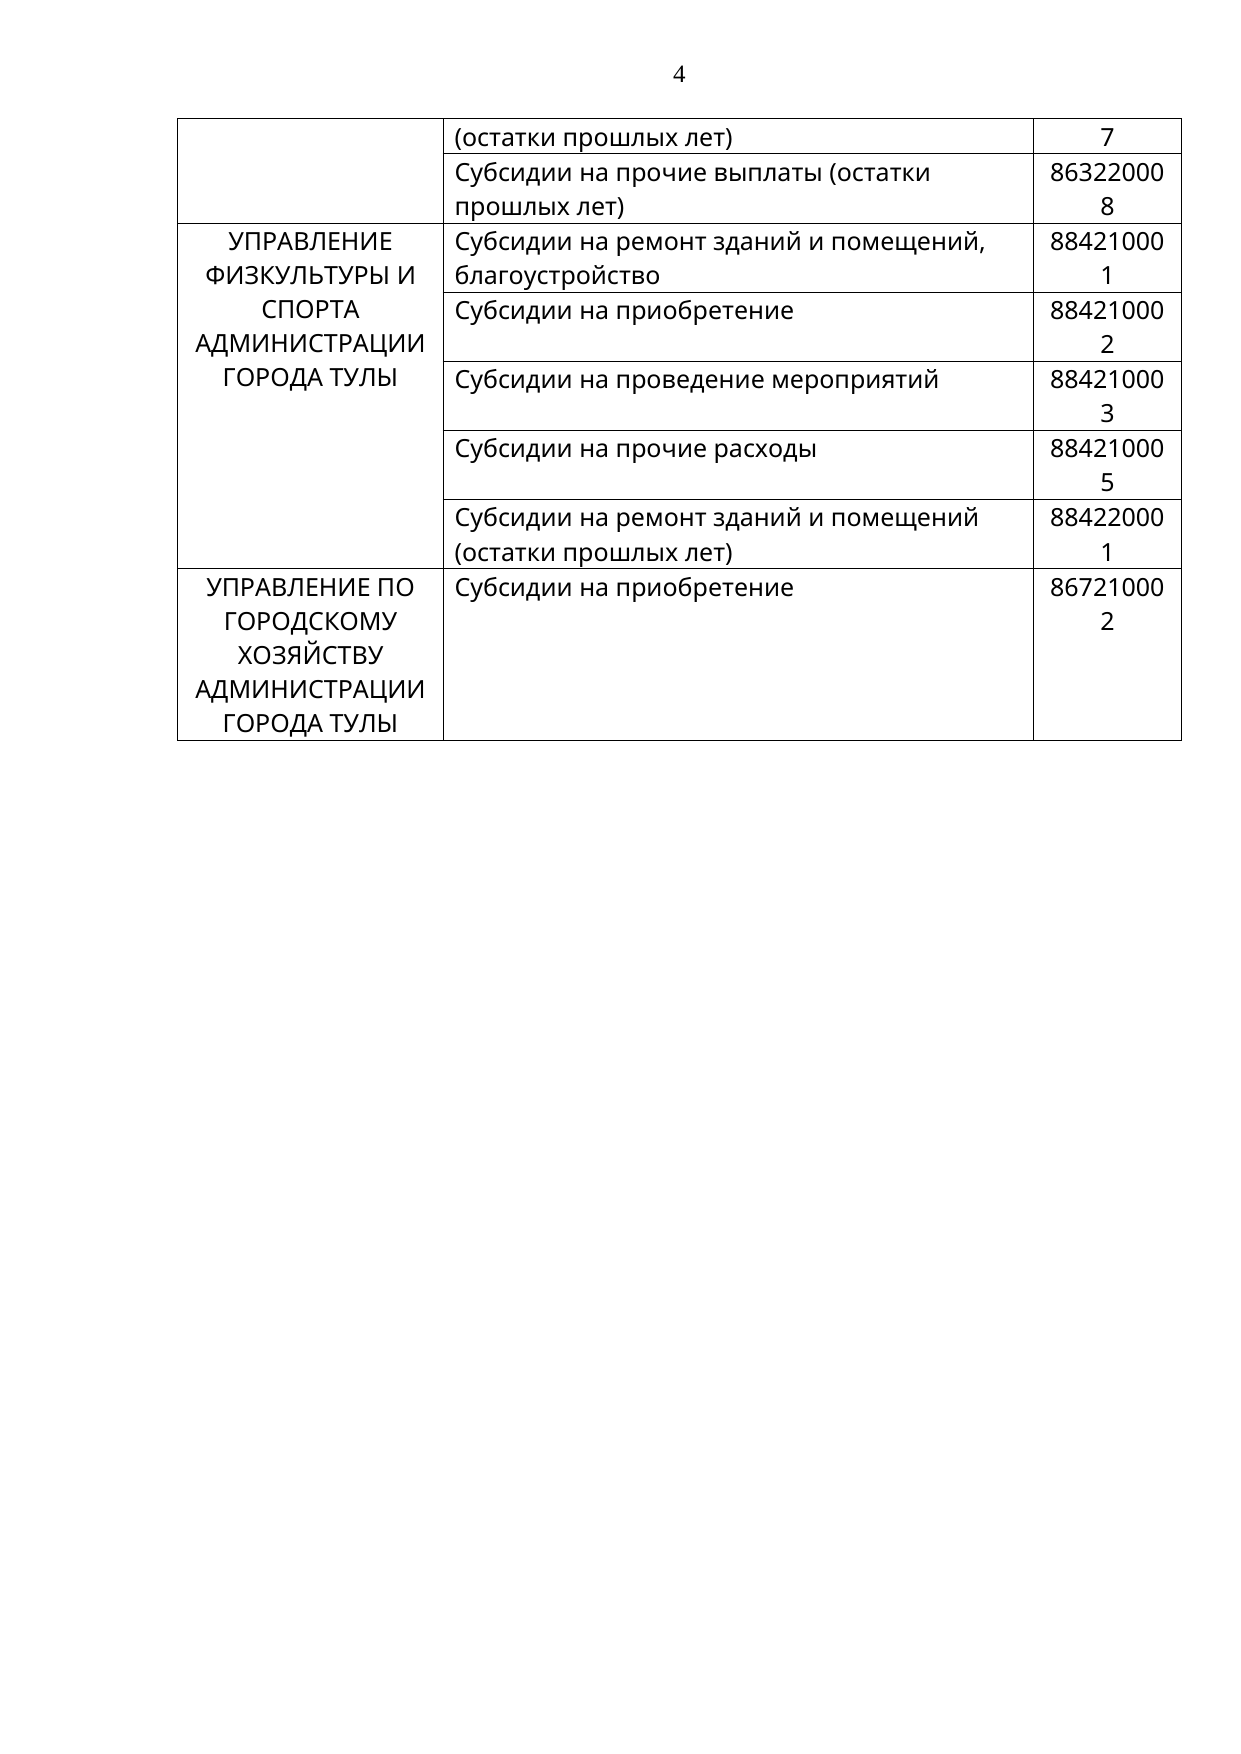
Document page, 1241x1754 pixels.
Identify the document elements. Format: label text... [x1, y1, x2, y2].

table_cell Субсидии на ремонт зданий и помещений (остатки прошлых лет) [444, 500, 1033, 568]
table_cell Субсидии на ремонт зданий и помещений, благоустройство [444, 224, 1033, 292]
table_cell Субсидии на приобретение [444, 569, 1033, 739]
table_cell 884210003 [1034, 362, 1181, 430]
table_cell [444, 119, 1033, 153]
table_cell Субсидии на прочие выплаты (остатки прошлых лет) [444, 154, 1033, 222]
table_cell УПРАВЛЕНИЕ ФИЗКУЛЬТУРЫ И СПОРТА АДМИНИСТРАЦИИ ГОРОДА ТУЛЫ [178, 224, 443, 568]
table_cell 884210002 [1034, 293, 1181, 361]
table_cell Субсидии на приобретение [444, 293, 1033, 361]
table_cell Субсидии на проведение мероприятий [444, 362, 1033, 430]
table_cell УПРАВЛЕНИЕ ПО ГОРОДСКОМУ ХОЗЯЙСТВУ АДМИНИСТРАЦИИ ГОРОДА ТУЛЫ [178, 569, 443, 739]
table_cell 884210001 [1034, 224, 1181, 292]
table_cell 884210005 [1034, 431, 1181, 499]
table_cell 884220001 [1034, 500, 1181, 568]
table_cell 863220008 [1034, 154, 1181, 222]
table_cell 867210002 [1034, 569, 1181, 739]
table_cell 863220007 [1034, 119, 1181, 153]
table_cell Субсидии на прочие расходы [444, 431, 1033, 499]
